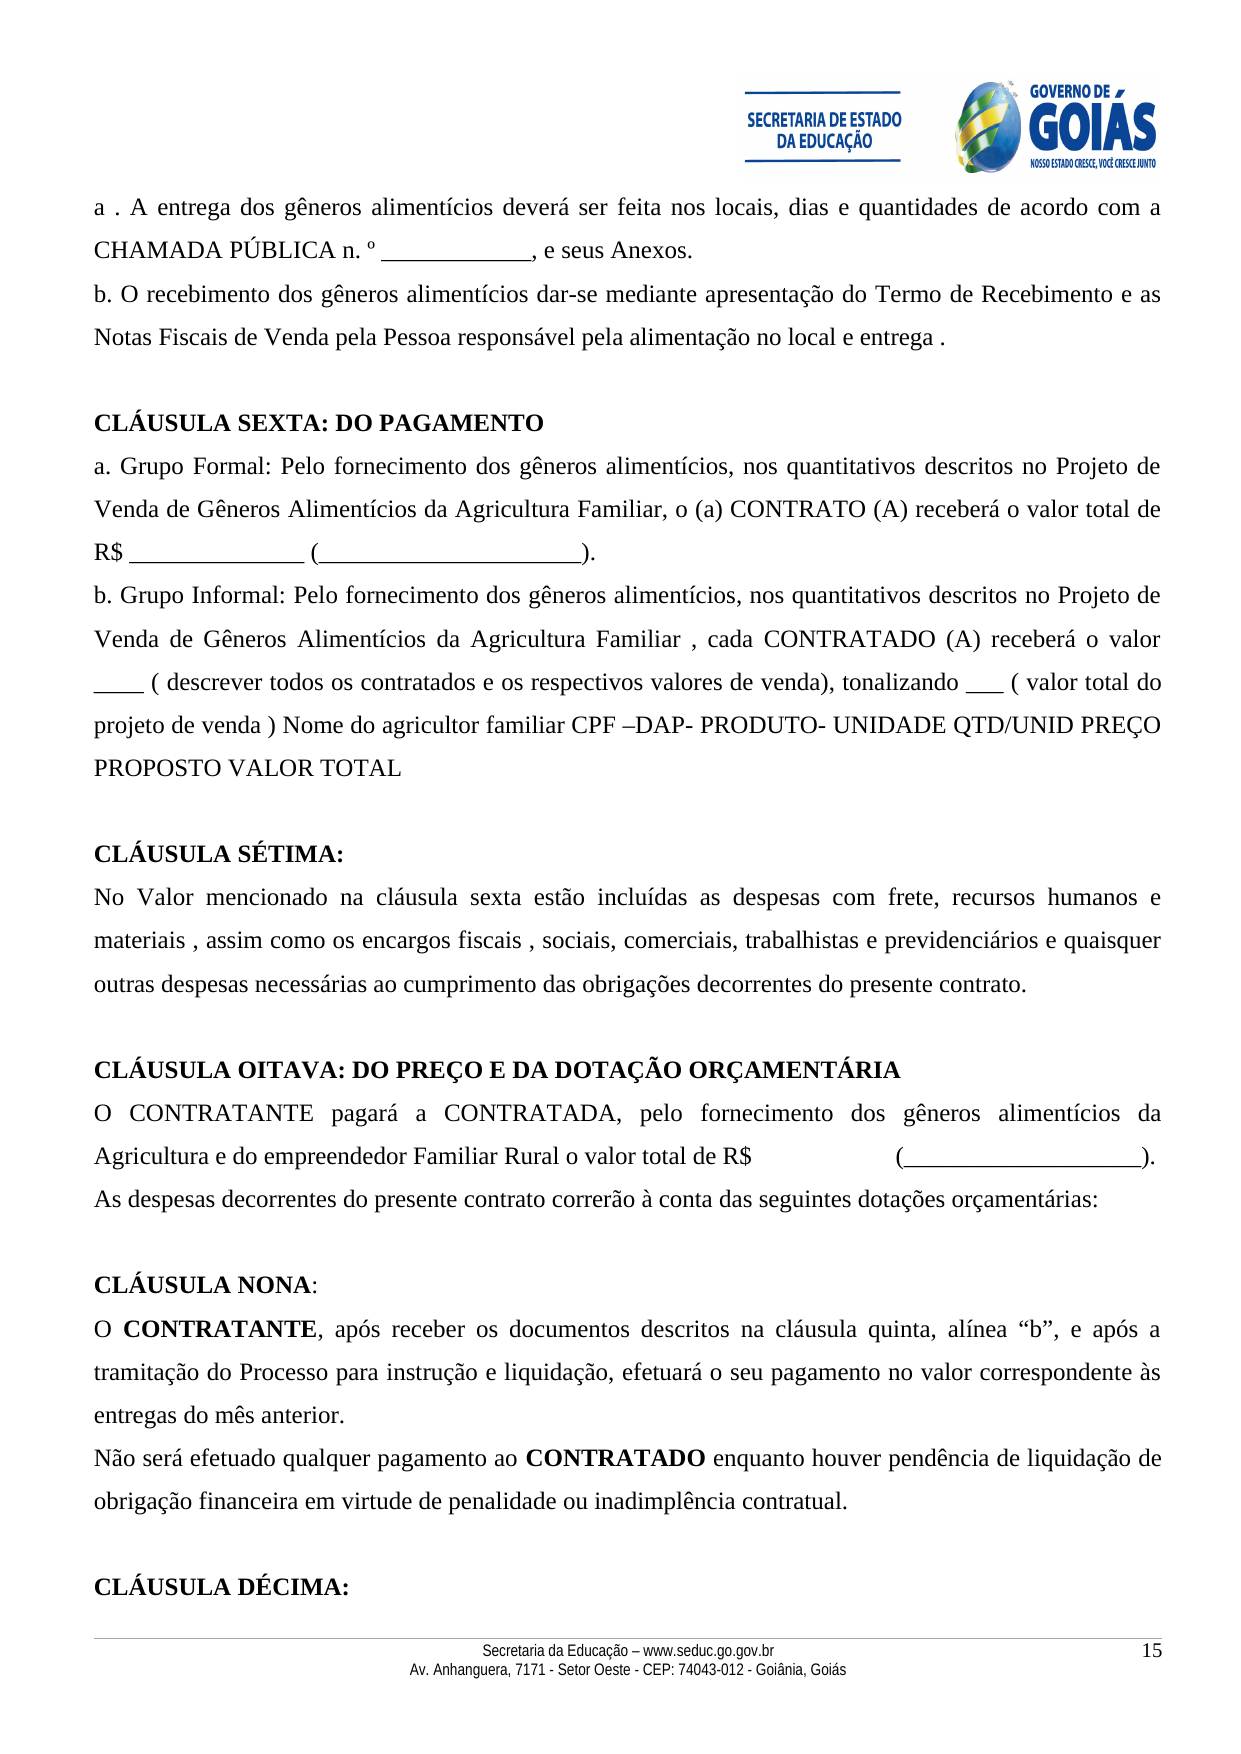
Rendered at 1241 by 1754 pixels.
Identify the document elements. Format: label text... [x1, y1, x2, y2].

text b. Grupo Informal: Pelo fornecimento dos gêneros alimentícios, nos quantitativos descritos no Projeto de Venda de Gêneros Alimentícios da Agricultura Familiar , cada CONTRATADO (A) receberá o valor ____ ( descrever todos os contratados e os respectivos valores de venda), tonalizando ___ ( valor total do projeto de venda ) Nome do agricultor familiar CPF –DAP- PRODUTO- UNIDADE QTD/UNID PREÇO PROPOSTO VALOR TOTAL [94, 581, 1162, 782]
picture [739, 75, 1163, 179]
text O CONTRATANTE, após receber os documentos descritos na cláusula quinta, alínea “b”, e após a tramitação do Processo para instrução e liquidação, efetuará o seu pagamento no valor correspondente às entregas do mês anterior. [94, 1314, 1162, 1429]
text CLÁUSULA DÉCIMA: [94, 1572, 1162, 1601]
text CLÁUSULA SÉTIMA: [94, 839, 1162, 868]
text No Valor mencionado na cláusula sexta estão incluídas as despesas com frete, recursos humanos e materiais , assim como os encargos fiscais , sociais, comerciais, trabalhistas e previdenciários e quaisquer outras despesas necessárias ao cumprimento das obrigações decorrentes do presente contrato. [94, 882, 1162, 997]
text a. Grupo Formal: Pelo fornecimento dos gêneros alimentícios, nos quantitativos descritos no Projeto de Venda de Gêneros Alimentícios da Agricultura Familiar, o (a) CONTRATO (A) receberá o valor total de R$ ______________ (_____________________). [94, 451, 1162, 566]
text CLÁUSULA OITAVA: DO PREÇO E DA DOTAÇÃO ORÇAMENTÁRIA [94, 1055, 1162, 1084]
text CLÁUSULA SEXTA: DO PAGAMENTO [94, 408, 1162, 437]
text CLÁUSULA NONA: [94, 1271, 1162, 1299]
text b. O recebimento dos gêneros alimentícios dar-se mediante apresentação do Termo de Recebimento e as Notas Fiscais de Venda pela Pessoa responsável pela alimentação no local e entrega . [94, 279, 1162, 351]
text As despesas decorrentes do presente contrato correrão à conta das seguintes dotações orçamentárias: [94, 1184, 1162, 1213]
text a . A entrega dos gêneros alimentícios deverá ser feita nos locais, dias e quantidades de acordo com a CHAMADA PÚBLICA n. º ____________, e seus Anexos. [94, 192, 1162, 264]
text Não será efetuado qualquer pagamento ao CONTRATADO enquanto houver pendência de liquidação de obrigação financeira em virtude de penalidade ou inadimplência contratual. [94, 1443, 1162, 1515]
text O CONTRATANTE pagará a CONTRATADA, pelo fornecimento dos gêneros alimentícios da Agricultura e do empreendedor Familiar Rural o valor total de R$ (___________________). [94, 1098, 1162, 1170]
